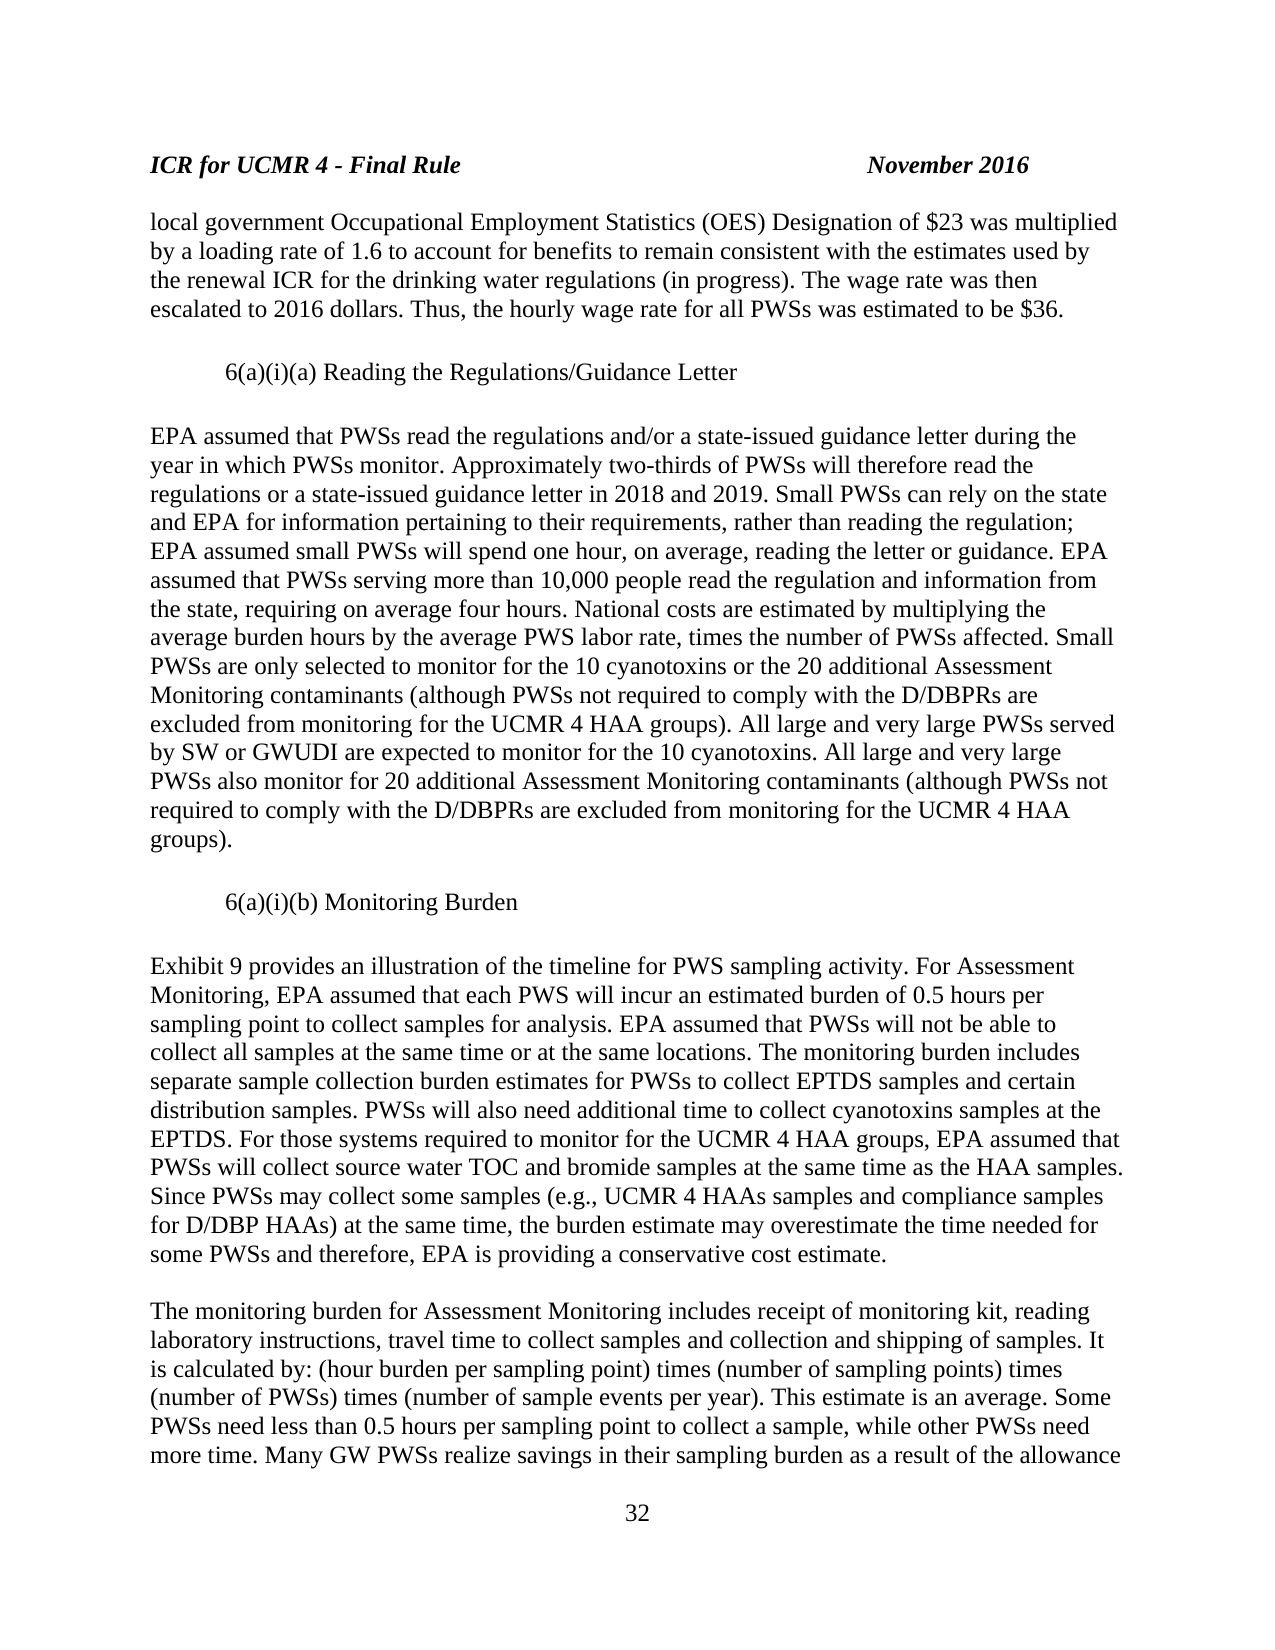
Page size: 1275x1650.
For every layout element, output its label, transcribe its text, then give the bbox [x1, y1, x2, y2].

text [150, 207, 1125, 322]
subtitle 6(a)(i)(a) Reading the Regulations/Guidance Letter [225, 357, 1125, 386]
subtitle 6(a)(i)(b) Monitoring Burden [225, 887, 1125, 916]
text EPA assumed that PWSs read the regulations and/or a state-issued guidance letter during the year in which PWSs monitor. Approximately two-thirds of PWSs will therefore read the regulations or a state-issued guidance letter in 2018 and 2019. Small PWSs can rely on the state and EPA for information pertaining to their requirements, rather than reading the regulation; EPA assumed small PWSs will spend one hour, on average, reading the letter or guidance. EPA assumed that PWSs serving more than 10,000 people read the regulation and information from the state, requiring on average four hours. National costs are estimated by multiplying the average burden hours by the average PWS labor rate, times the number of PWSs affected. Small PWSs are only selected to monitor for the 10 cyanotoxins or the 20 additional Assessment Monitoring contaminants (although PWSs not required to comply with the D/DBPRs are excluded from monitoring for the UCMR 4 HAA groups). All large and very large PWSs served by SW or GWUDI are expected to monitor for the 10 cyanotoxins. All large and very large PWSs also monitor for 20 additional Assessment Monitoring contaminants (although PWSs not required to comply with the D/DBPRs are excluded from monitoring for the UCMR 4 HAA groups). [150, 421, 1125, 852]
text Exhibit 9 provides an illustration of the timeline for PWS sampling activity. For Assessment Monitoring, EPA assumed that each PWS will incur an estimated burden of 0.5 hours per sampling point to collect samples for analysis. EPA assumed that PWSs will not be able to collect all samples at the same time or at the same locations. The monitoring burden includes separate sample collection burden estimates for PWSs to collect EPTDS samples and certain distribution samples. PWSs will also need additional time to collect cyanotoxins samples at the EPTDS. For those systems required to monitor for the UCMR 4 HAA groups, EPA assumed that PWSs will collect source water TOC and bromide samples at the same time as the HAA samples. Since PWSs may collect some samples (e.g., UCMR 4 HAAs samples and compliance samples for D/DBP HAAs) at the same time, the burden estimate may overestimate the time needed for some PWSs and therefore, EPA is providing a conservative cost estimate. [150, 951, 1125, 1267]
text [150, 1296, 1125, 1469]
